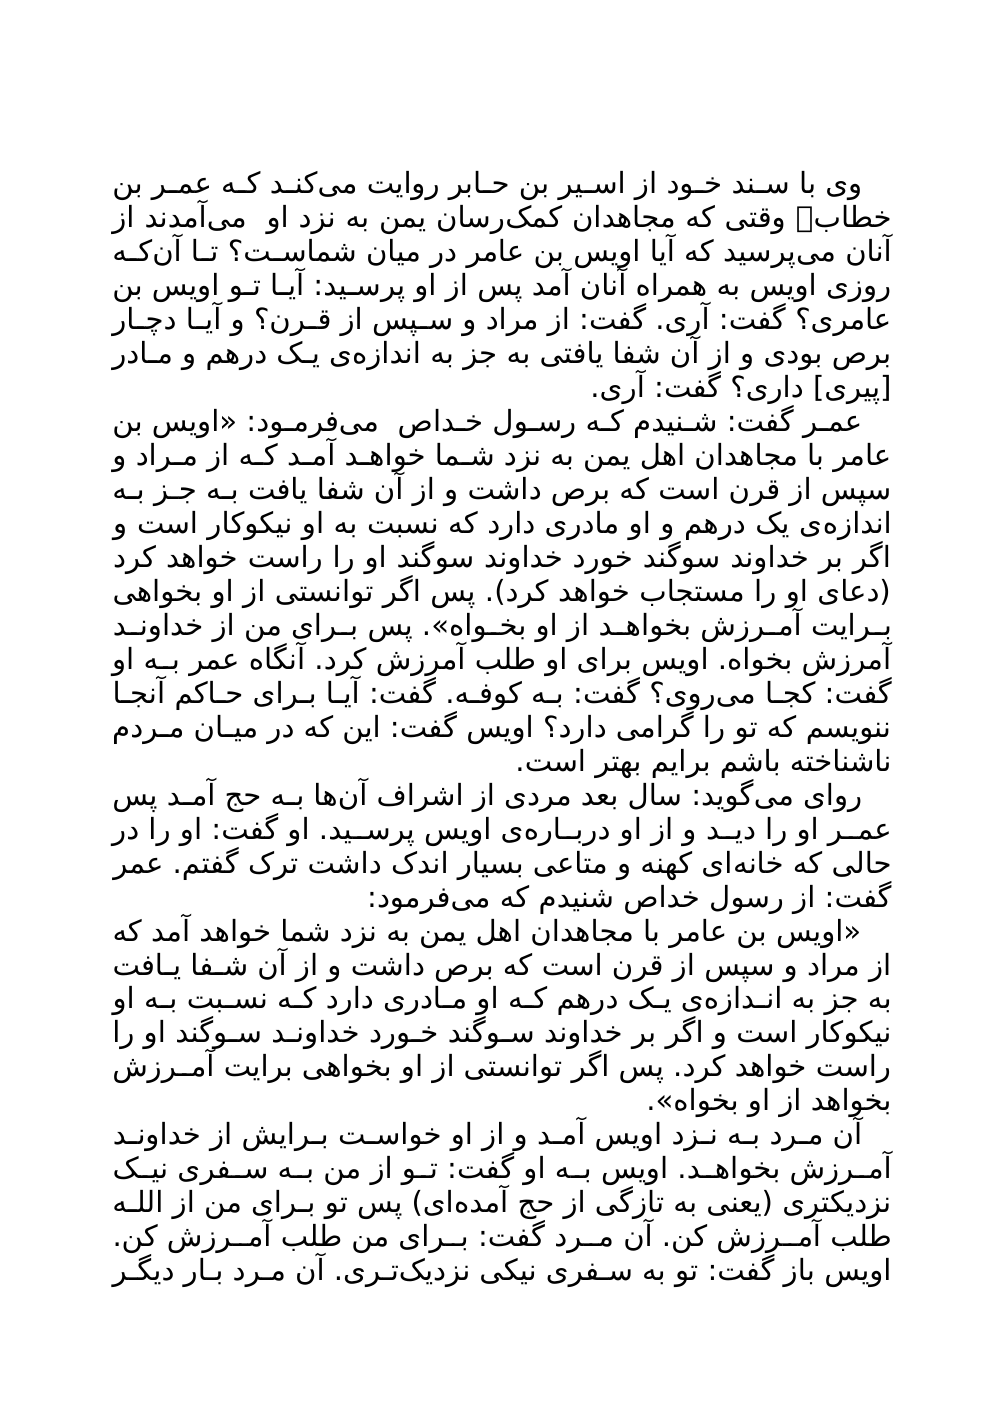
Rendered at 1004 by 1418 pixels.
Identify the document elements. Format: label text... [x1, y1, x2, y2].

text روای می‌گوید: سال بعد مردی از اشراف آن‌ها به حج آمد پس عمر او را دید و از او درباره‌ی اویس پرسید. او گفت: او را در حالی که خانه‌ای کهنه و متاعی بسیار اندک داشت ترک گفتم. عمر گفت: از رسول خداص شنیدم که می‌فرمود: [112, 778, 892, 914]
text عمر گفت: شنیدم که رسول خداص می‌فرمود: «اویس بن عامر با مجاهدان اهل یمن به نزد شما خواهد آمد که از مراد و سپس از قرن است که برص داشت و از آن شفا یافت به جز به اندازه‌ی یک درهم و او مادری دارد که نسبت به او نیکوکار است و اگر بر خداوند سوگند خورد خداوند سوگند او را راست خواهد کرد (دعای او را مستجاب خواهد کرد). پس اگر توانستی از او بخواهی برایت آمرزش بخواهد از او بخواه». پس برای من از خداوند آمرزش بخواه. اویس برای او طلب آمرزش کرد. آنگاه عمر به او گفت: کجا می‌روی؟ گفت: به کوفه. گفت: آیا برای حاکم آنجا ننویسم که تو را گرامی دارد؟ اویس گفت: این که در میان مردم ناشناخته باشم برایم بهتر است. [112, 404, 892, 778]
text وی با سند خود از اسیر بن حابر روایت می‌کند که عمر بن خطاب وقتی که مجاهدان کمک‌رسان یمن به نزد او می‌آمدند از آنان می‌پرسید که آيا اویس بن عامر در میان شماست؟ تا آن‌که روزی اویس به همراه آنان آمد پس از او پرسید: آیا تو اویس بن عامری؟ گفت: آری. گفت: از مراد و سپس از قرن؟ و آیا دچار برص بودی و از آن شفا یافتی به جز به اندازه‌ی یک درهم و مادر [پیری] داری؟ گفت: آری. [112, 167, 892, 404]
text «اویس بن عامر با مجاهدان اهل یمن به نزد شما خواهد آمد که از مراد و سپس از قرن است که برص داشت و از آن شفا یافت به جز به اندازه‌ی یک درهم که او مادری دارد که نسبت به او نیکوکار است و اگر بر خداوند سوگند خورد خداوند سوگند او را راست خواهد کرد. پس اگر توانستی از او بخواهی برایت آمرزش بخواهد از او بخواه». [112, 914, 892, 1118]
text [112, 1118, 892, 1287]
